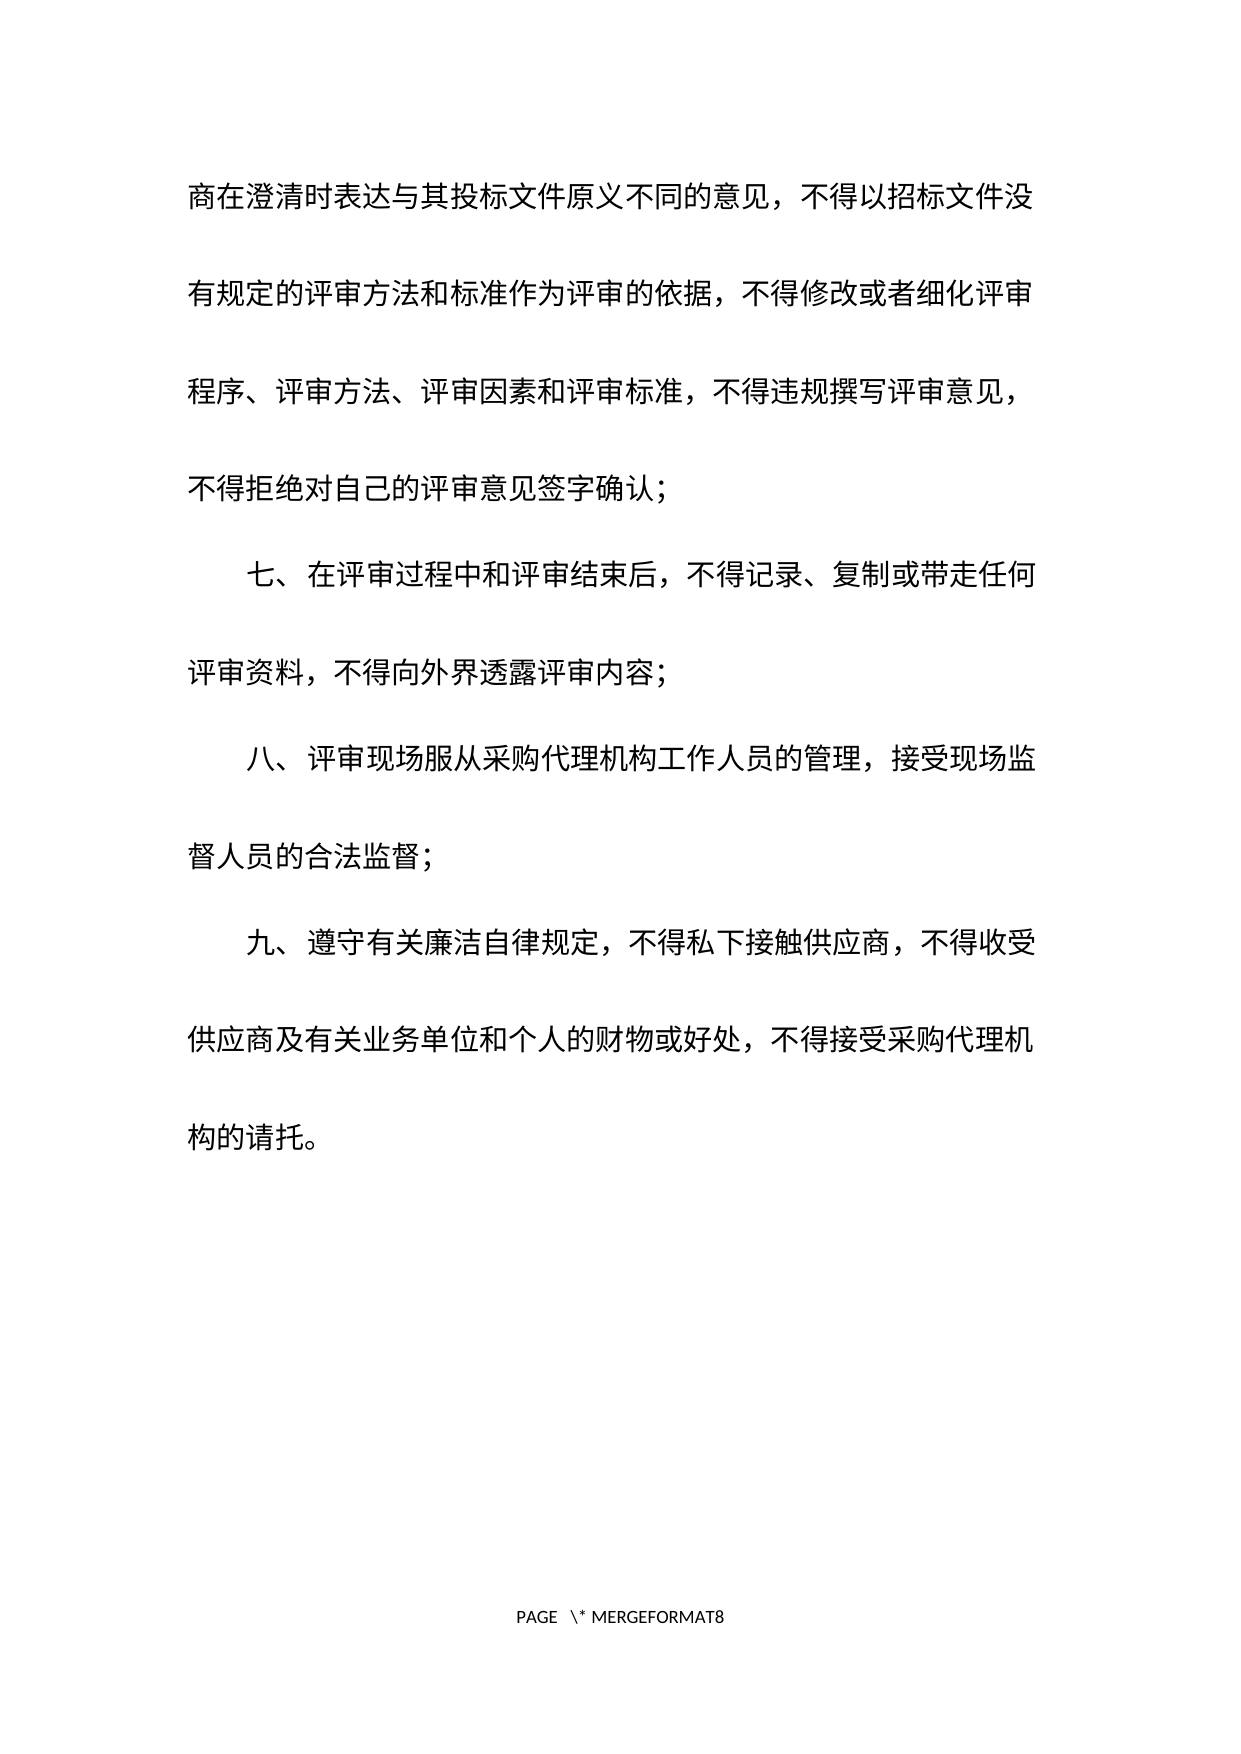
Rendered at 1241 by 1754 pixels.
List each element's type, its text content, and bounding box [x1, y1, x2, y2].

list 遵守有关廉洁自律规定，不得私下接触供应商，不得收受供应商及有关业务单位和个人的财物或好处，不得接受采购代理机构的请托。 [187, 908, 1053, 1168]
list 评审现场服从采购代理机构工作人员的管理，接受现场监督人员的合法监督； [187, 724, 1053, 887]
list 在评审过程中和评审结束后，不得记录、复制或带走任何评审资料，不得向外界透露评审内容； [187, 541, 1053, 703]
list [187, 162, 1053, 519]
